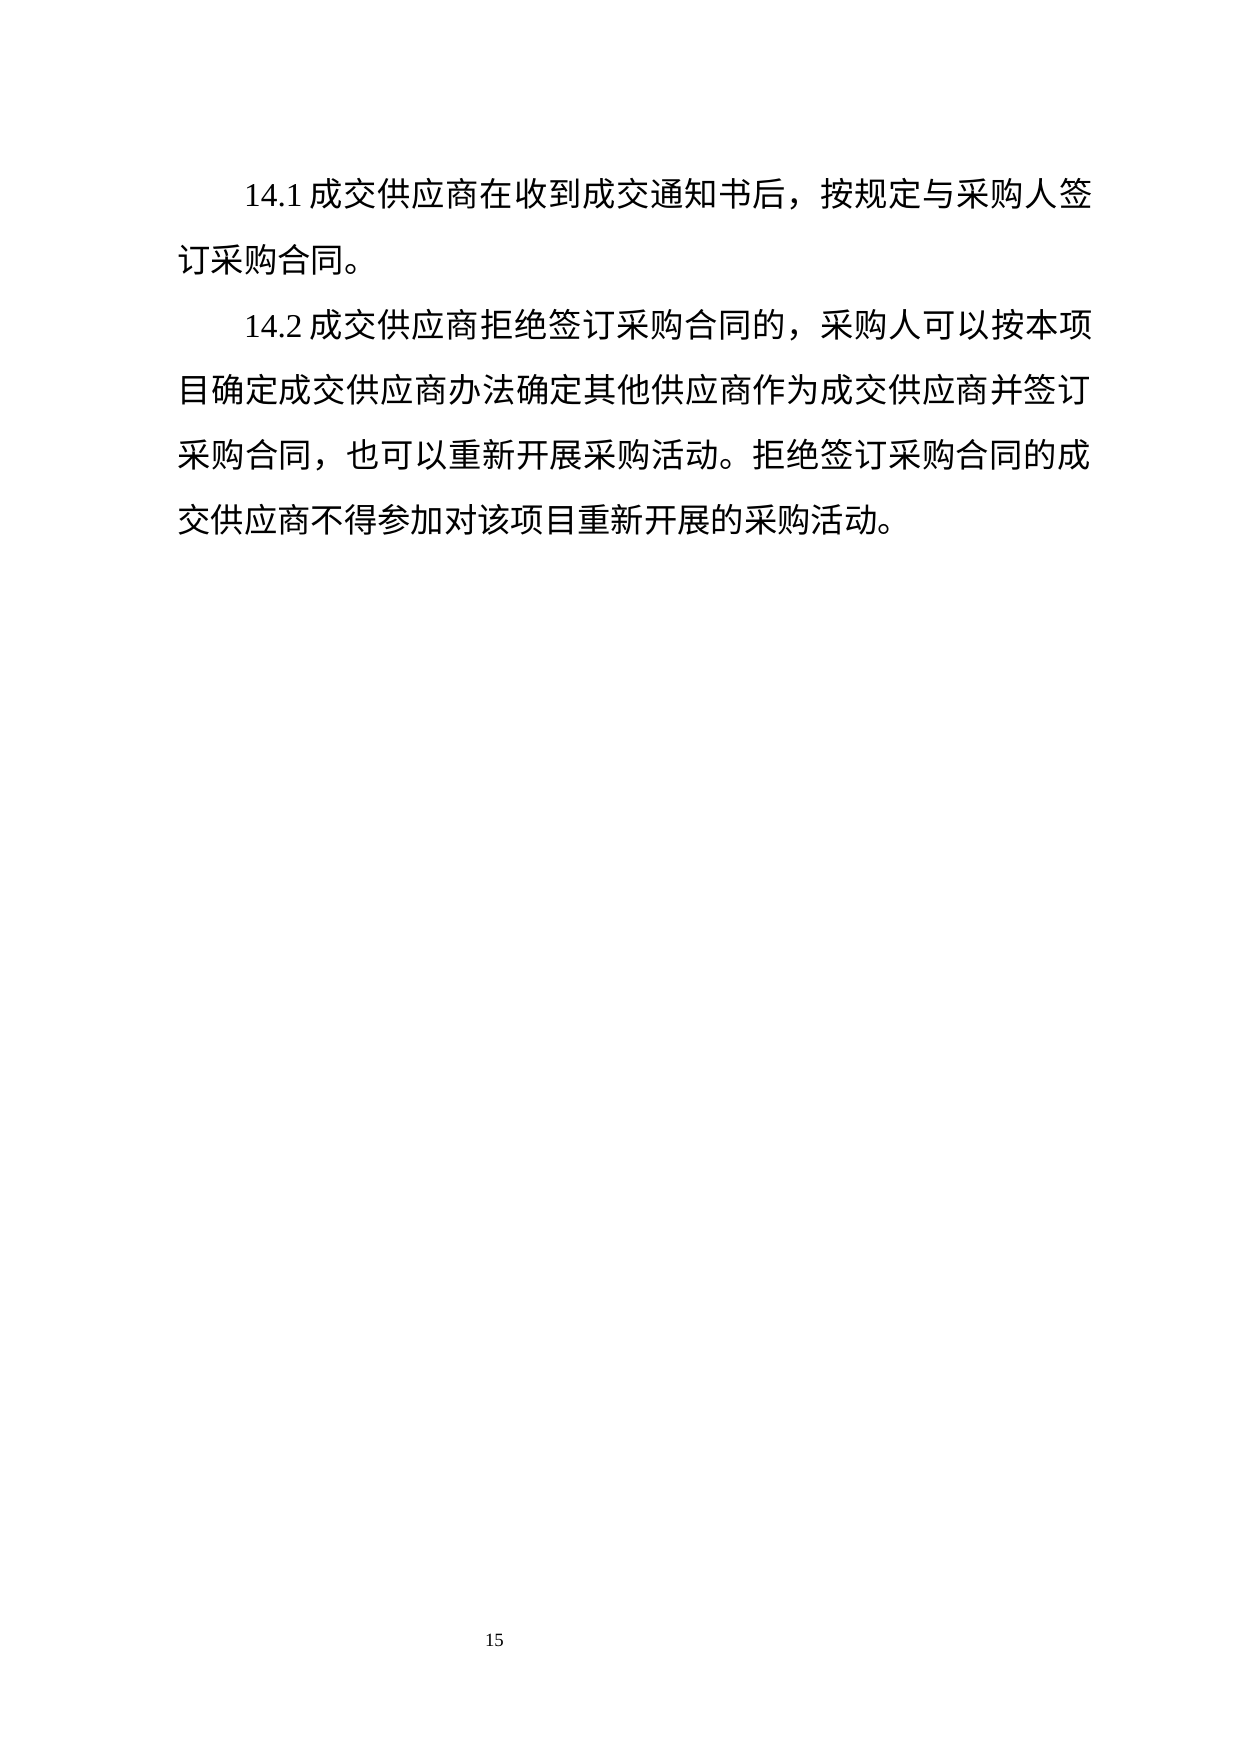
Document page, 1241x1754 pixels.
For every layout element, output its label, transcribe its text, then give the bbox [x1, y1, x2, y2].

text 14.2成交供应商拒绝签订采购合同的，采购人可以按本项目确定成交供应商办法确定其他供应商作为成交供应商并签订采购合同，也可以重新开展采购活动。拒绝签订采购合同的成交供应商不得参加对该项目重新开展的采购活动。 [177, 290, 1093, 551]
text 14.1成交供应商在收到成交通知书后，按规定与采购人签订采购合同。 [177, 160, 1093, 290]
